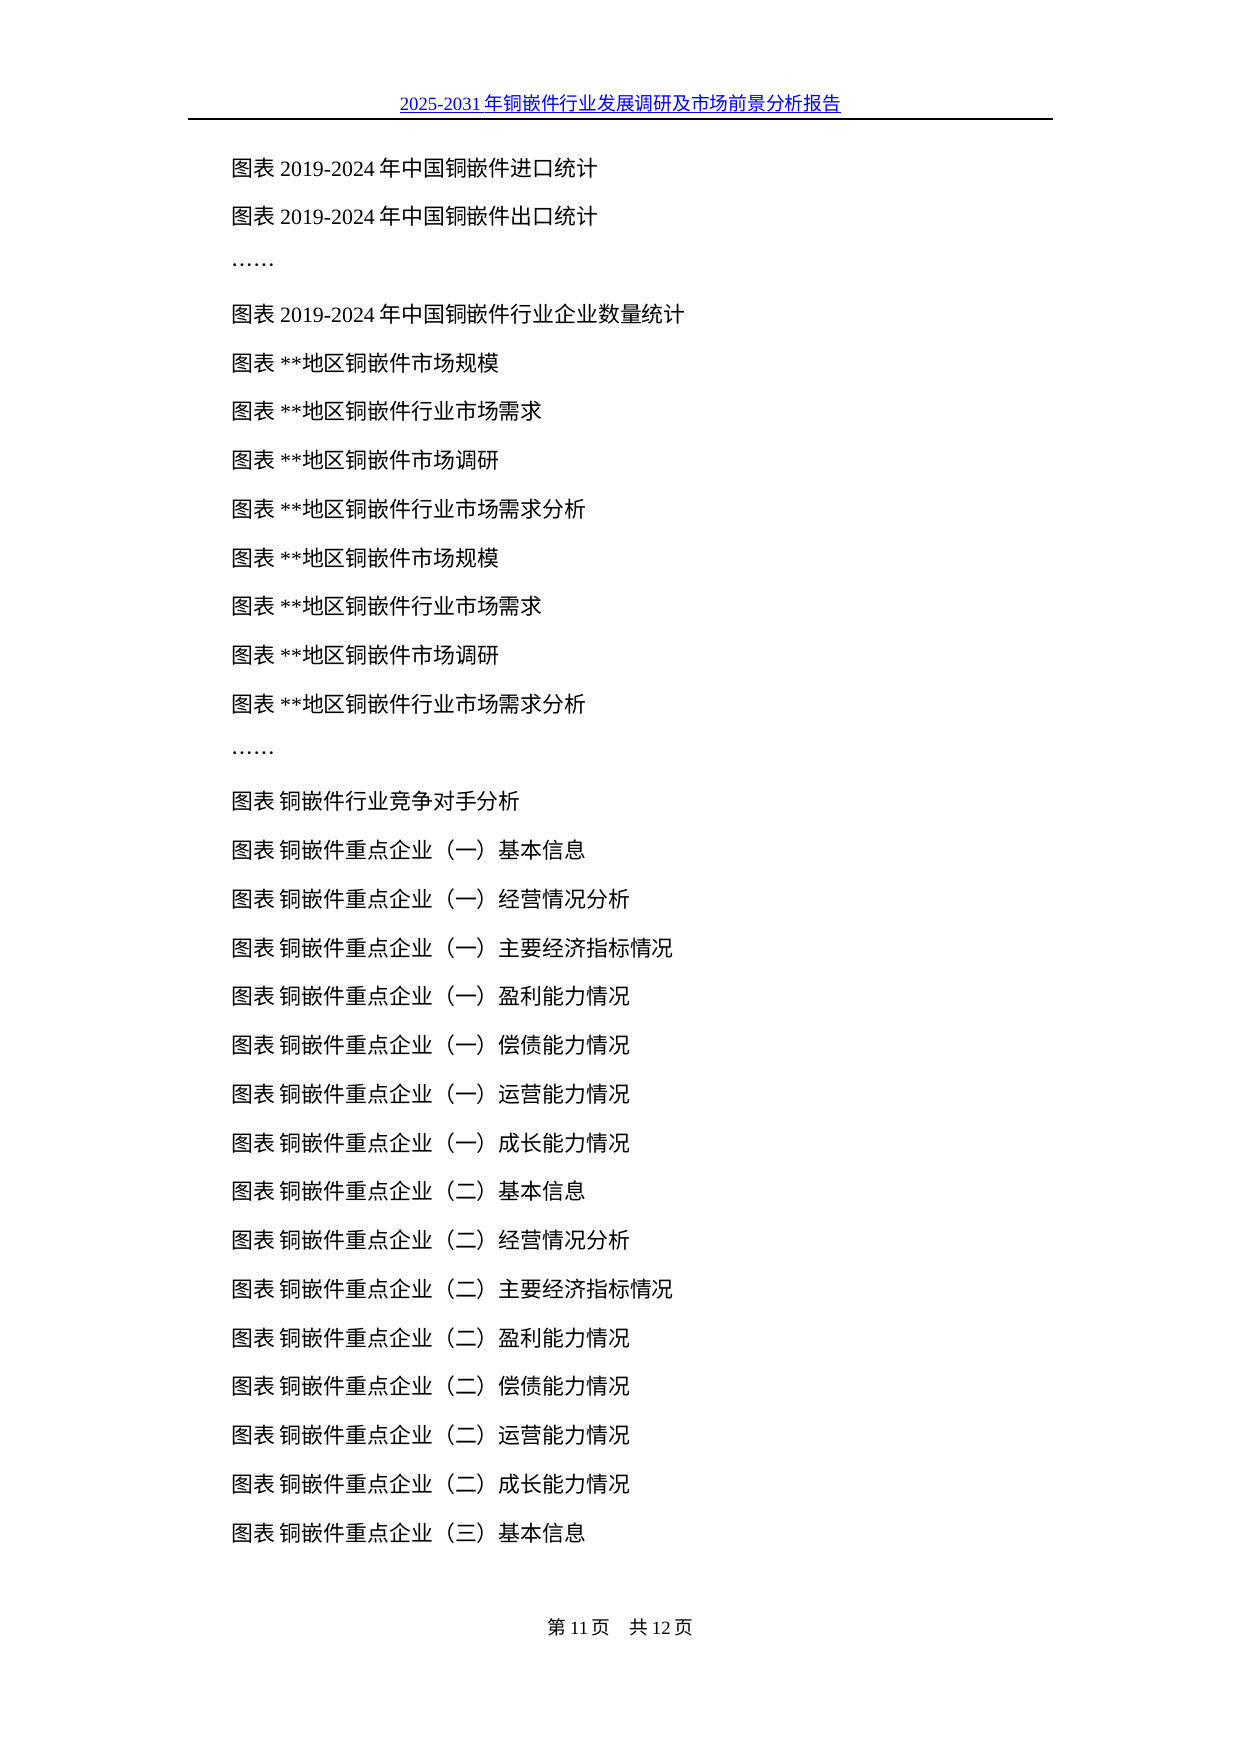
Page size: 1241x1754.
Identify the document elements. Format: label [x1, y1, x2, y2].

text [187, 150, 1053, 1548]
